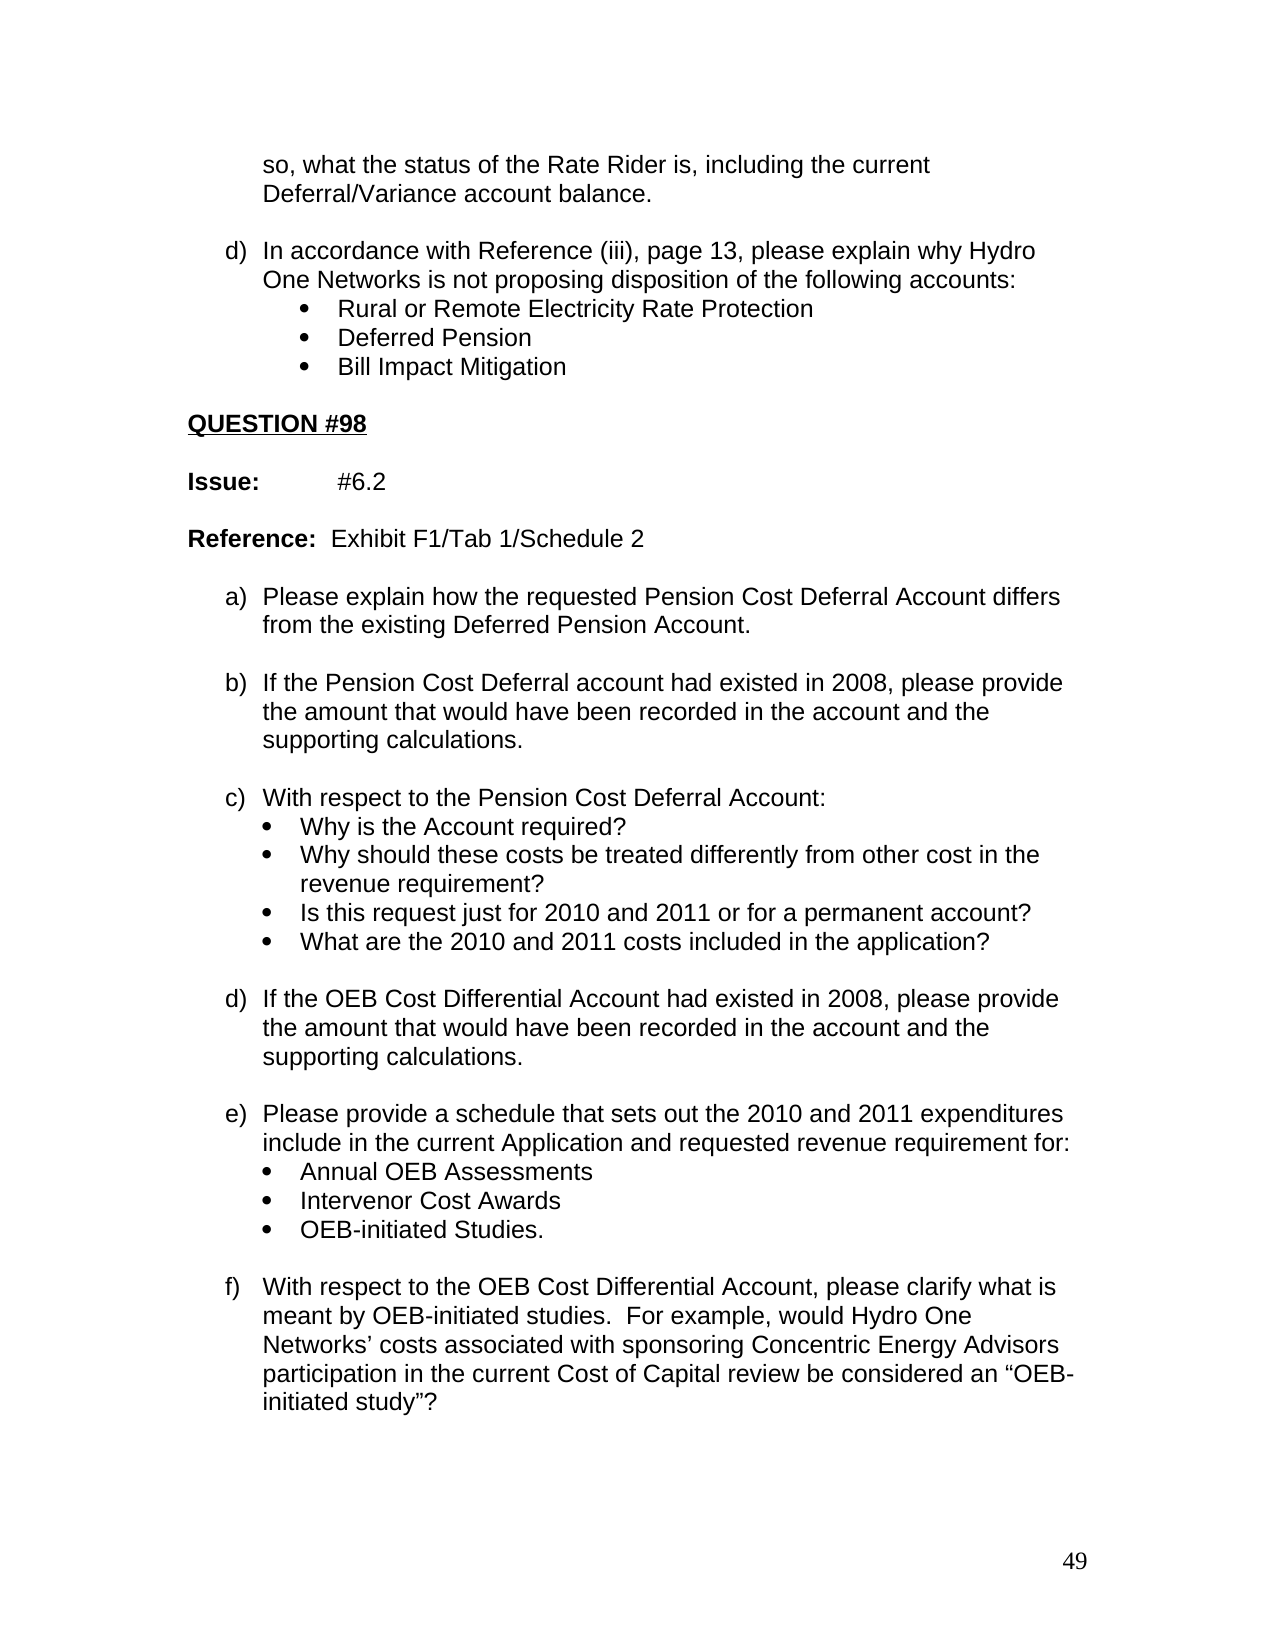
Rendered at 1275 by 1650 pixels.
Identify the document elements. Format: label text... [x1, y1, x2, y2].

text Reference: Exhibit F1/Tab 1/Schedule 2 [187, 524, 1087, 553]
list Please explain how the requested Pension Cost Deferral Account differs from the existing Deferred Pension Account. [225, 582, 1087, 639]
list Rural or Remote Electricity Rate Protection [300, 294, 1087, 323]
list Why is the Account required? [262, 812, 1087, 840]
text Issue: #6.2 [187, 467, 1087, 495]
list In accordance with Reference (iii), page 13, please explain why Hydro One Networks is not proposing disposition of the following accounts: [225, 236, 1087, 294]
list OEB-initiated Studies. [262, 1215, 1087, 1243]
list Bill Impact Mitigation [300, 351, 1087, 380]
list If the OEB Cost Differential Account had existed in 2008, please provide the amount that would have been recorded in the account and the supporting calculations. [225, 984, 1087, 1071]
list Intervenor Cost Awards [262, 1186, 1087, 1215]
text QUESTION #98 [187, 409, 1087, 438]
list Please provide a schedule that sets out the 2010 and 2011 expenditures include in the current Application and requested revenue requirement for: [225, 1099, 1087, 1157]
list What are the 2010 and 2011 costs included in the application? [262, 927, 1087, 956]
list If the Pension Cost Deferral account had existed in 2008, please provide the amount that would have been recorded in the account and the supporting calculations. [225, 668, 1087, 754]
list Why should these costs be treated differently from other cost in the revenue requirement? [262, 840, 1087, 898]
list With respect to the Pension Cost Deferral Account: [225, 783, 1087, 812]
list Deferred Pension [300, 323, 1087, 351]
list With respect to the OEB Cost Differential Account, please clarify what is meant by OEB-initiated studies. For example, would Hydro One Networks’ costs associated with sponsoring Concentric Energy Advisors participation in the current Cost of Capital review be considered an “OEB-initiated study”? [225, 1272, 1087, 1416]
list Is this request just for 2010 and 2011 or for a permanent account? [262, 898, 1087, 927]
list Annual OEB Assessments [262, 1157, 1087, 1186]
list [225, 150, 1087, 207]
